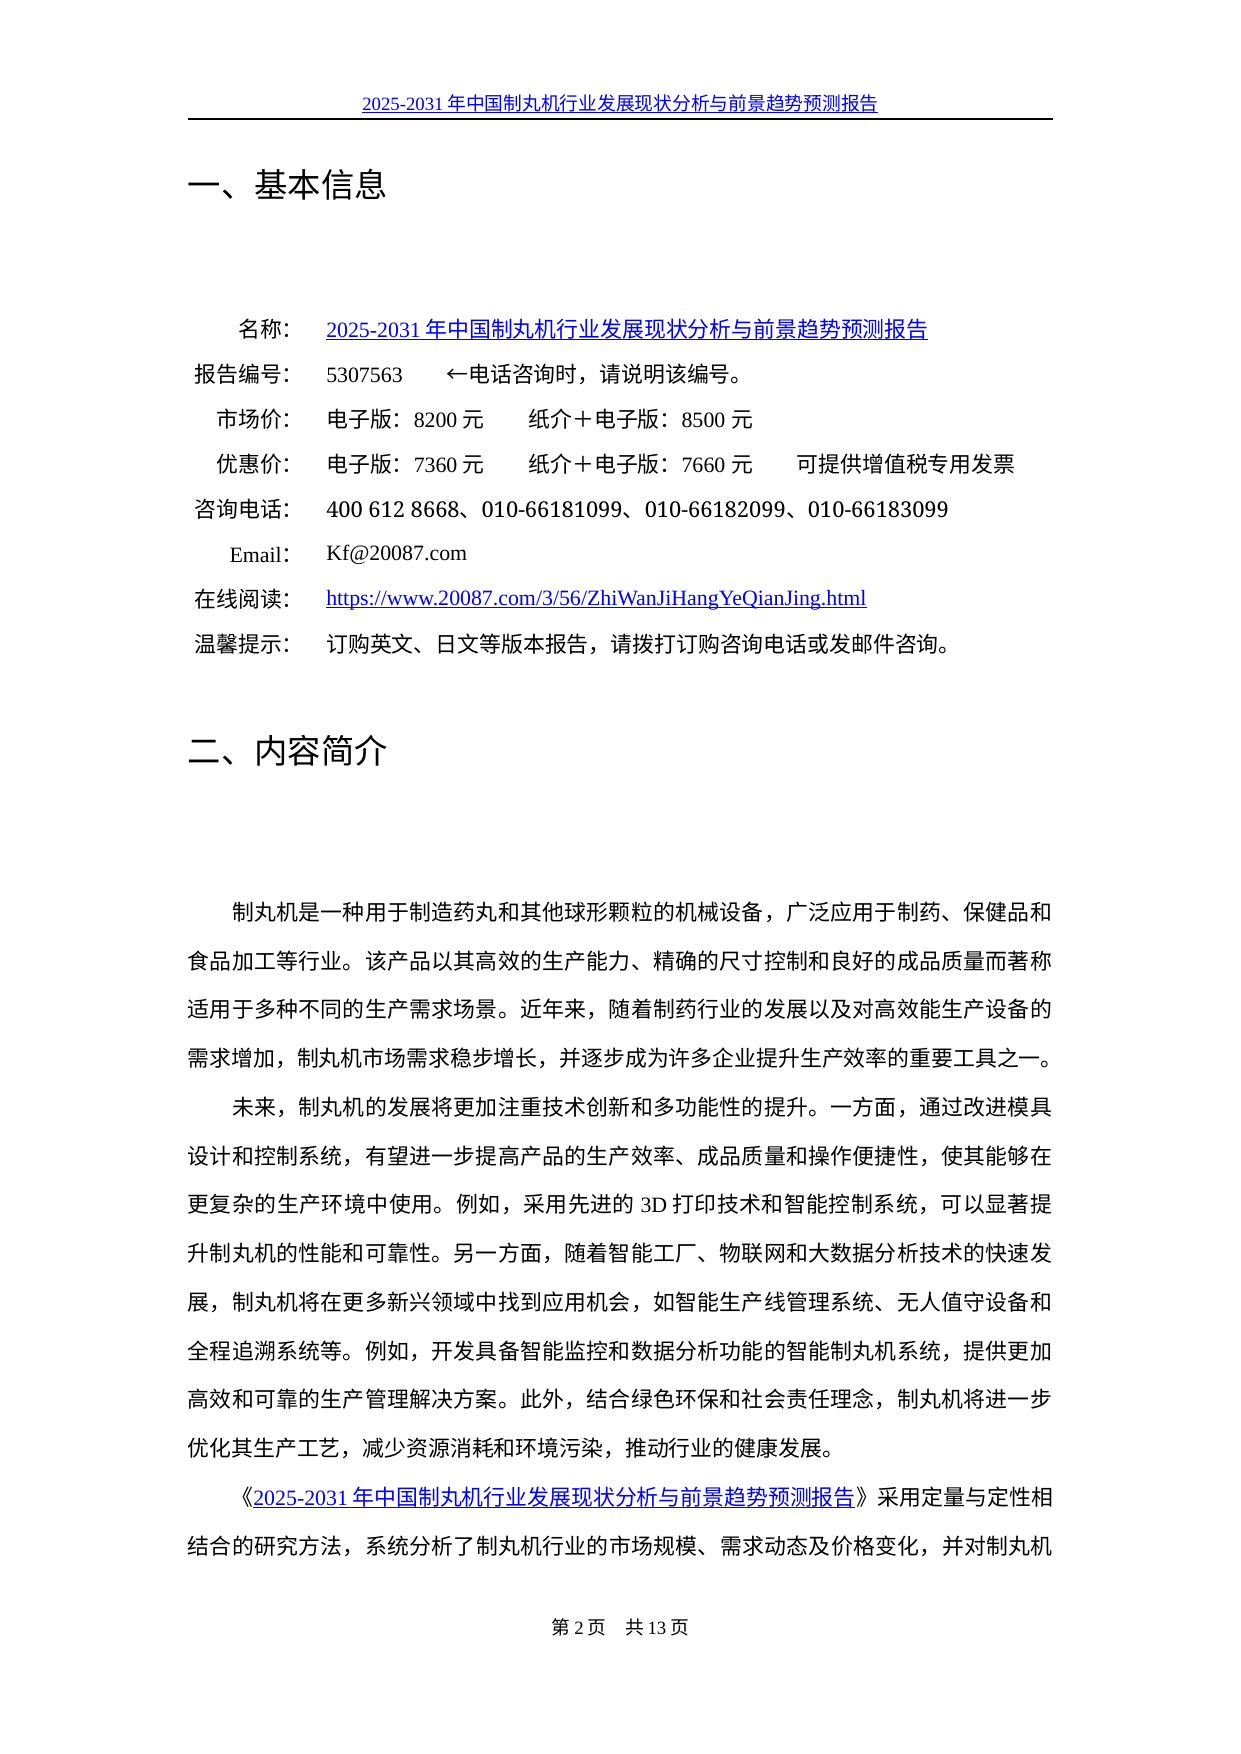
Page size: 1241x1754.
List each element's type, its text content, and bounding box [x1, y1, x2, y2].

table_cell [315, 582, 1073, 627]
table_cell Kf@20087.com [315, 537, 1073, 582]
title 一、基本信息 [187, 150, 1053, 215]
table_cell 电子版：8200 元 纸介＋电子版：8500 元 [315, 402, 1073, 447]
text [187, 894, 1053, 1561]
table_cell 市场价： [167, 402, 315, 447]
table_cell 订购英文、日文等版本报告，请拨打订购咨询电话或发邮件咨询。 [315, 627, 1073, 672]
table_cell Email： [167, 537, 315, 582]
title 二、内容简介 [187, 717, 1053, 782]
table_cell 在线阅读： [167, 582, 315, 627]
table_header 2025-2031年中国制丸机行业发展现状分析与前景趋势预测报告 [315, 312, 1073, 357]
table_cell 咨询电话： [167, 492, 315, 537]
table_cell 400 612 8668、010-66181099、010-66182099、010-66183099 [315, 492, 1073, 537]
table_cell 5307563 ←电话咨询时，请说明该编号。 [315, 357, 1073, 402]
table_cell 报告编号： [167, 357, 315, 402]
table_cell 温馨提示： [167, 627, 315, 672]
table_cell 电子版：7360 元 纸介＋电子版：7660 元 可提供增值税专用发票 [315, 447, 1073, 492]
table_header 名称： [167, 312, 315, 357]
table_cell 优惠价： [167, 447, 315, 492]
